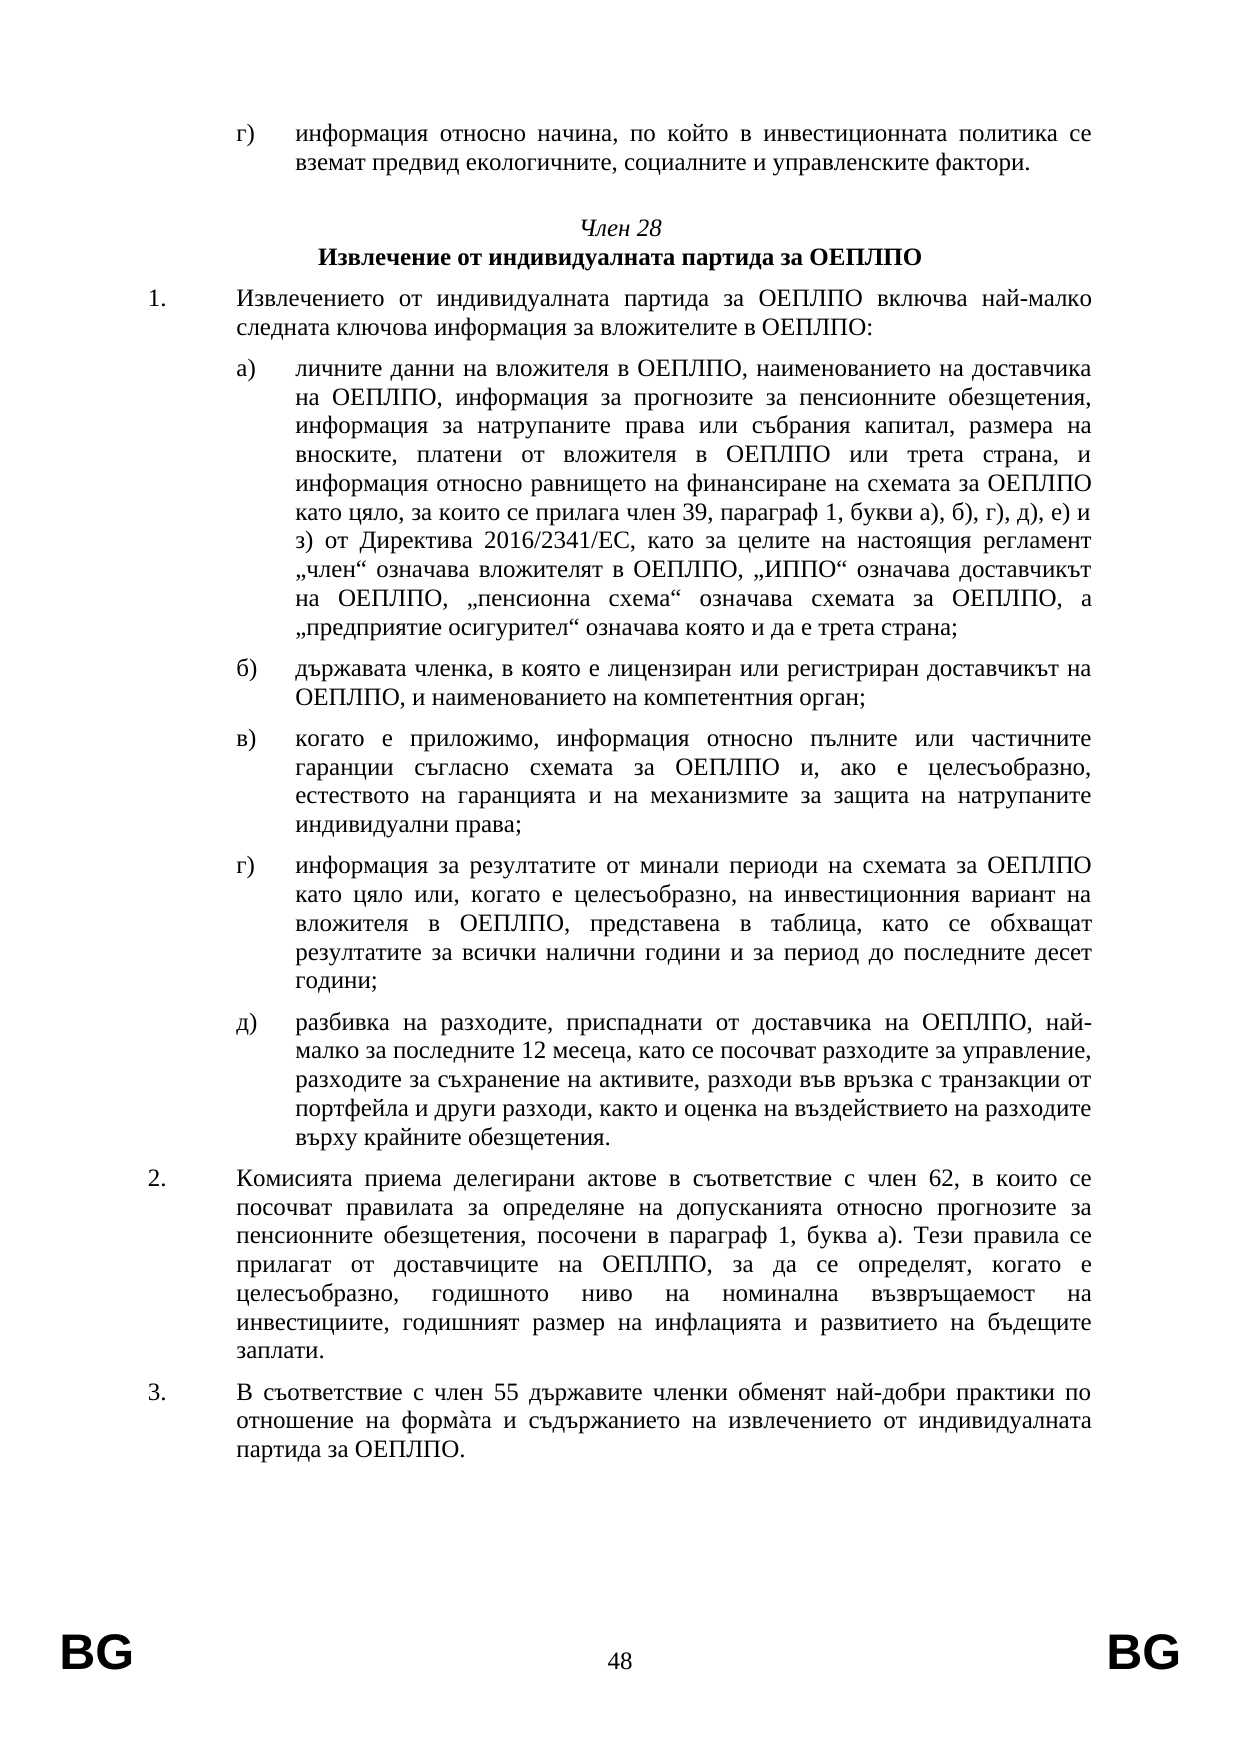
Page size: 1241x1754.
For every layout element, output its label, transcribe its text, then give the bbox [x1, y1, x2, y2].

text 2. Комисията приема делегирани актове в съответствие с член 62, в които се посочват правилата за определяне на допусканията относно прогнозите за пенсионните обезщетения, посочени в параграф 1, буква а). Тези правила се прилагат от доставчиците на ОЕПЛПО, за да се определят, когато е целесъобразно, годишното ниво на номинална възвръщаемост на инвестициите, годишният размер на инфлацията и развитието на бъдещите заплати. [148, 1163, 1093, 1364]
text г) информация за резултатите от минали периоди на схемата за ОЕПЛПО като цяло или, когато е целесъобразно, на инвестиционния вариант на вложителя в ОЕПЛПО, представена в таблица, като се обхващат резултатите за всички налични години и за период до последните десет години; [236, 851, 1093, 994]
text б) държавата членка, в която е лицензиран или регистриран доставчикът на ОЕПЛПО, и наименованието на компетентния орган; [236, 653, 1093, 711]
text в) когато е приложимо, информация относно пълните или частичните гаранции съгласно схемата за ОЕПЛПО и, ако е целесъобразно, естеството на гаранцията и на механизмите за защита на натрупаните индивидуални права; [236, 723, 1093, 838]
text 1. Извлечението от индивидуалната партида за ОЕПЛПО включва най-малко следната ключова информация за вложителите в ОЕПЛПО: [148, 283, 1093, 341]
text Член 28 Извлечение от индивидуалната партида за ОЕПЛПО [148, 213, 1093, 271]
text а) личните данни на вложителя в ОЕПЛПО, наименованието на доставчика на ОЕПЛПО, информация за прогнозите за пенсионните обезщетения, информация за натрупаните права или събрания капитал, размера на вноските, платени от вложителя в ОЕПЛПО или трета страна, и информация относно равнището на финансиране на схемата за ОЕПЛПО като цяло, за които се прилага член 39, параграф 1, букви а), б), г), д), е) и з) от Директива 2016/2341/ЕС, като за целите на настоящия регламент „член“ означава вложителят в ОЕПЛПО, „ИППО“ означава доставчикът на ОЕПЛПО, „пенсионна схема“ означава схемата за ОЕПЛПО, а „предприятие осигурител“ означава която и да е трета страна; [236, 353, 1093, 641]
text 3. В съответствие с член 55 държавите членки обменят най-добри практики по отношение на формàта и съдържанието на извлечението от индивидуалната партида за ОЕПЛПО. [148, 1377, 1093, 1463]
text г) информация относно начина, по който в инвестиционната политика се вземат предвид екологичните, социалните и управленските фактори. [236, 118, 1093, 176]
text д) разбивка на разходите, приспаднати от доставчика на ОЕПЛПО, най-малко за последните 12 месеца, като се посочват разходите за управление, разходите за съхранение на активите, разходи във връзка с транзакции от портфейла и други разходи, както и оценка на въздействието на разходите върху крайните обезщетения. [236, 1007, 1093, 1151]
